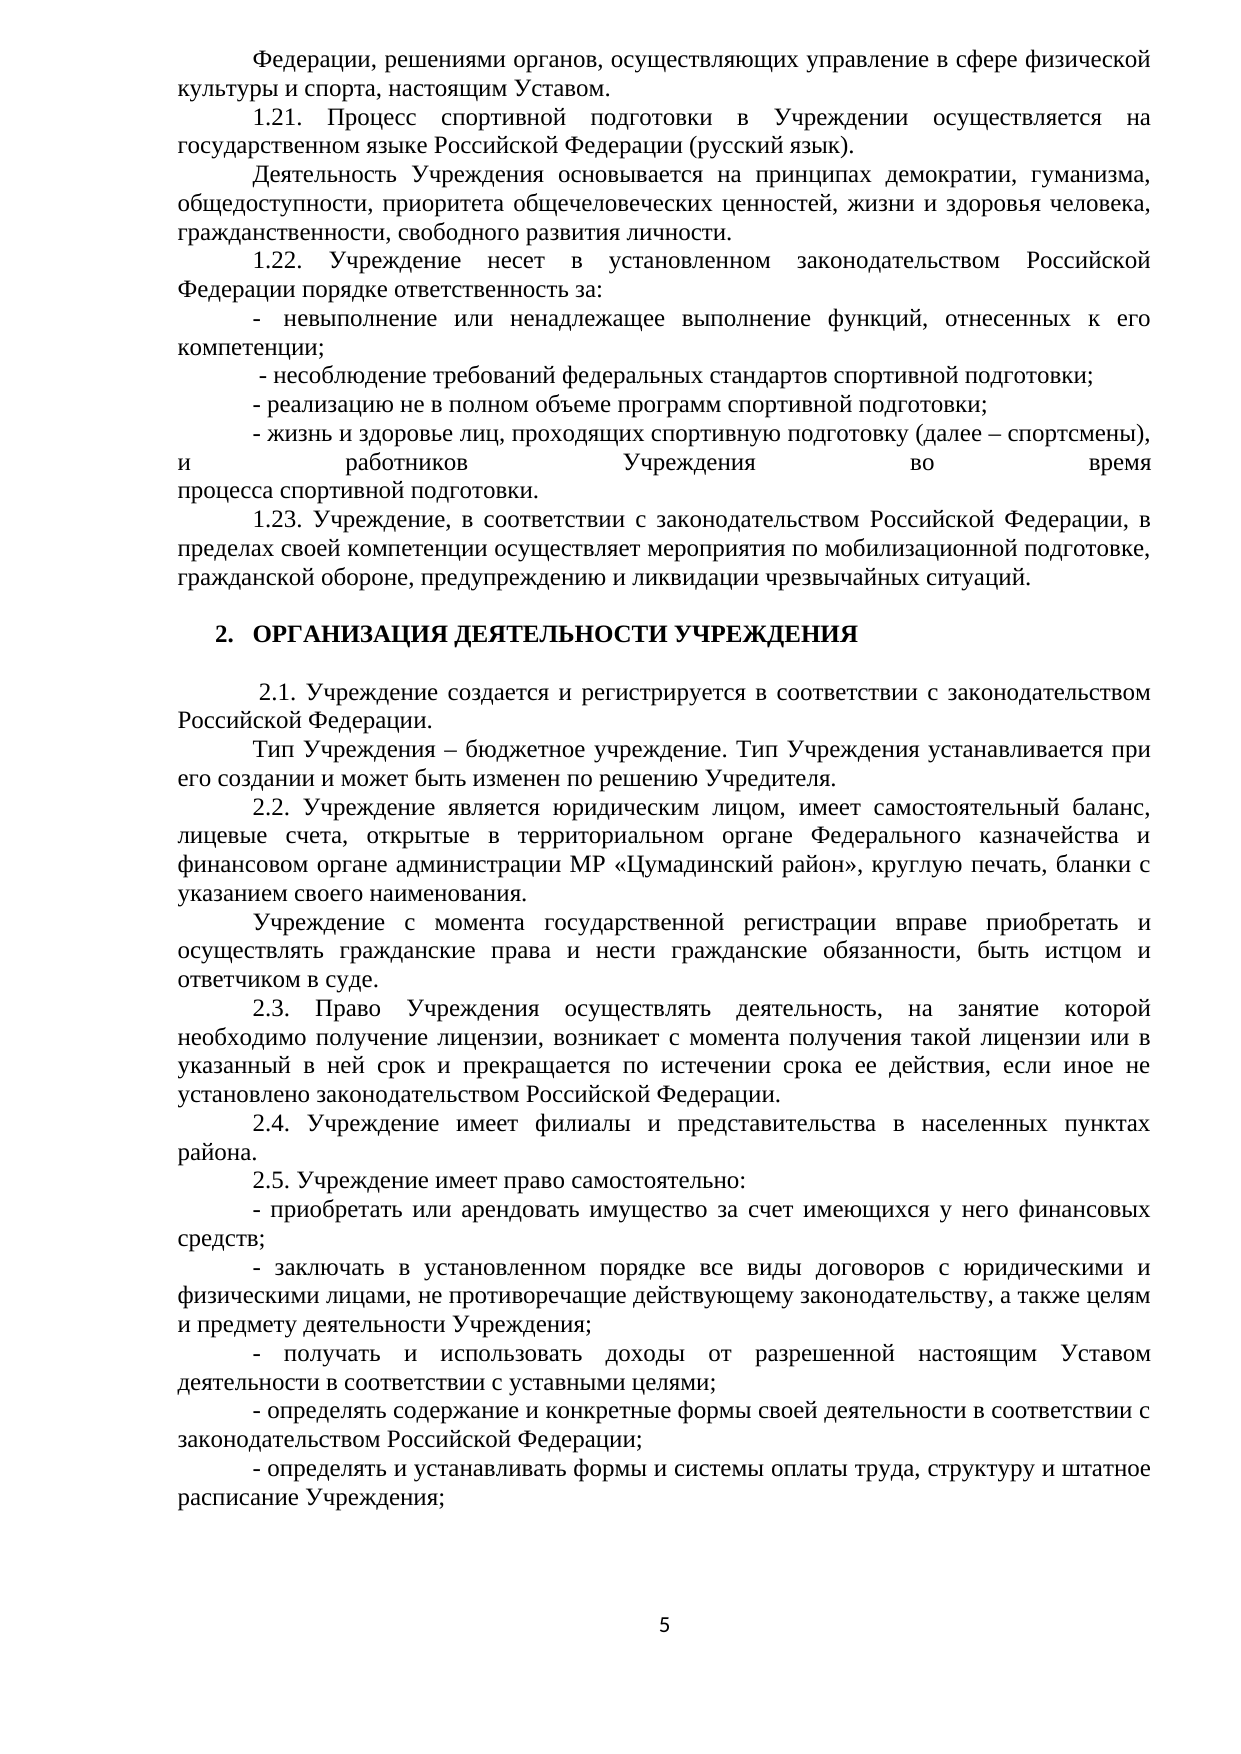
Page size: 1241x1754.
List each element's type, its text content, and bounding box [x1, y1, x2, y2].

text - невыполнение или ненадлежащее выполнение функций, отнесенных к его компетенции; [177, 303, 1152, 361]
text Учреждение с момента государственной регистрации вправе приобретать и осуществлять гражданские права и нести гражданские обязанности, быть истцом и ответчиком в суде. [177, 907, 1152, 993]
text Федерации, решениями органов, осуществляющих управление в сфере физической культуры и спорта, настоящим Уставом. [177, 44, 1152, 102]
text Тип Учреждения – бюджетное учреждение. Тип Учреждения устанавливается при его создании и может быть изменен по решению Учредителя. [177, 734, 1152, 792]
text 2.3. Право Учреждения осуществлять деятельность, на занятие которой необходимо получение лицензии, возникает с момента получения такой лицензии или в указанный в ней срок и прекращается по истечении срока ее действия, если иное не установлено законодательством Российской Федерации. [177, 993, 1152, 1108]
text - реализацию не в полном объеме программ спортивной подготовки; [177, 389, 1152, 418]
text 1.21. Процесс спортивной подготовки в Учреждении осуществляется на государственном языке Российской Федерации (русский язык). [177, 102, 1152, 159]
text 2.4. Учреждение имеет филиалы и представительства в населенных пунктах района. [177, 1108, 1152, 1166]
text 2.5. Учреждение имеет право самостоятельно: [177, 1166, 1152, 1194]
text - жизнь и здоровье лиц, проходящих спортивную подготовку (далее – спортсмены), и работников Учреждения во время процесса спортивной подготовки. [177, 418, 1152, 504]
text - получать и использовать доходы от разрешенной настоящим Уставом деятельности в соответствии с уставными целями; [177, 1338, 1152, 1396]
text 1.23. Учреждение, в соответствии с законодательством Российской Федерации, в пределах своей компетенции осуществляет мероприятия по мобилизационной подготовке, гражданской обороне, предупреждению и ликвидации чрезвычайных ситуаций. [177, 504, 1152, 591]
text - определять и устанавливать формы и системы оплаты труда, структуру и штатное расписание Учреждения; [177, 1453, 1152, 1511]
text - определять содержание и конкретные формы своей деятельности в соответствии с законодательством Российской Федерации; [177, 1396, 1152, 1453]
text 2.1. Учреждение создается и регистрируется в соответствии с законодательством Российской Федерации. [177, 677, 1152, 734]
text Деятельность Учреждения основывается на принципах демократии, гуманизма, общедоступности, приоритета общечеловеческих ценностей, жизни и здоровья человека, гражданственности, свободного развития личности. [177, 159, 1152, 246]
text - приобретать или арендовать имущество за счет имеющихся у него финансовых средств; [177, 1194, 1152, 1252]
list ОРГАНИЗАЦИЯ ДЕЯТЕЛЬНОСТИ УЧРЕЖДЕНИЯ [215, 619, 1152, 648]
text 2.2. Учреждение является юридическим лицом, имеет самостоятельный баланс, лицевые счета, открытые в территориальном органе Федерального казначейства и финансовом органе администрации МР «Цумадинский район», круглую печать, бланки с указанием своего наименования. [177, 792, 1152, 907]
text - заключать в установленном порядке все виды договоров с юридическими и физическими лицами, не противоречащие действующему законодательству, а также целям и предмету деятельности Учреждения; [177, 1252, 1152, 1338]
text - несоблюдение требований федеральных стандартов спортивной подготовки; [177, 361, 1152, 389]
text 1.22. Учреждение несет в установленном законодательством Российской Федерации порядке ответственность за: [177, 246, 1152, 303]
